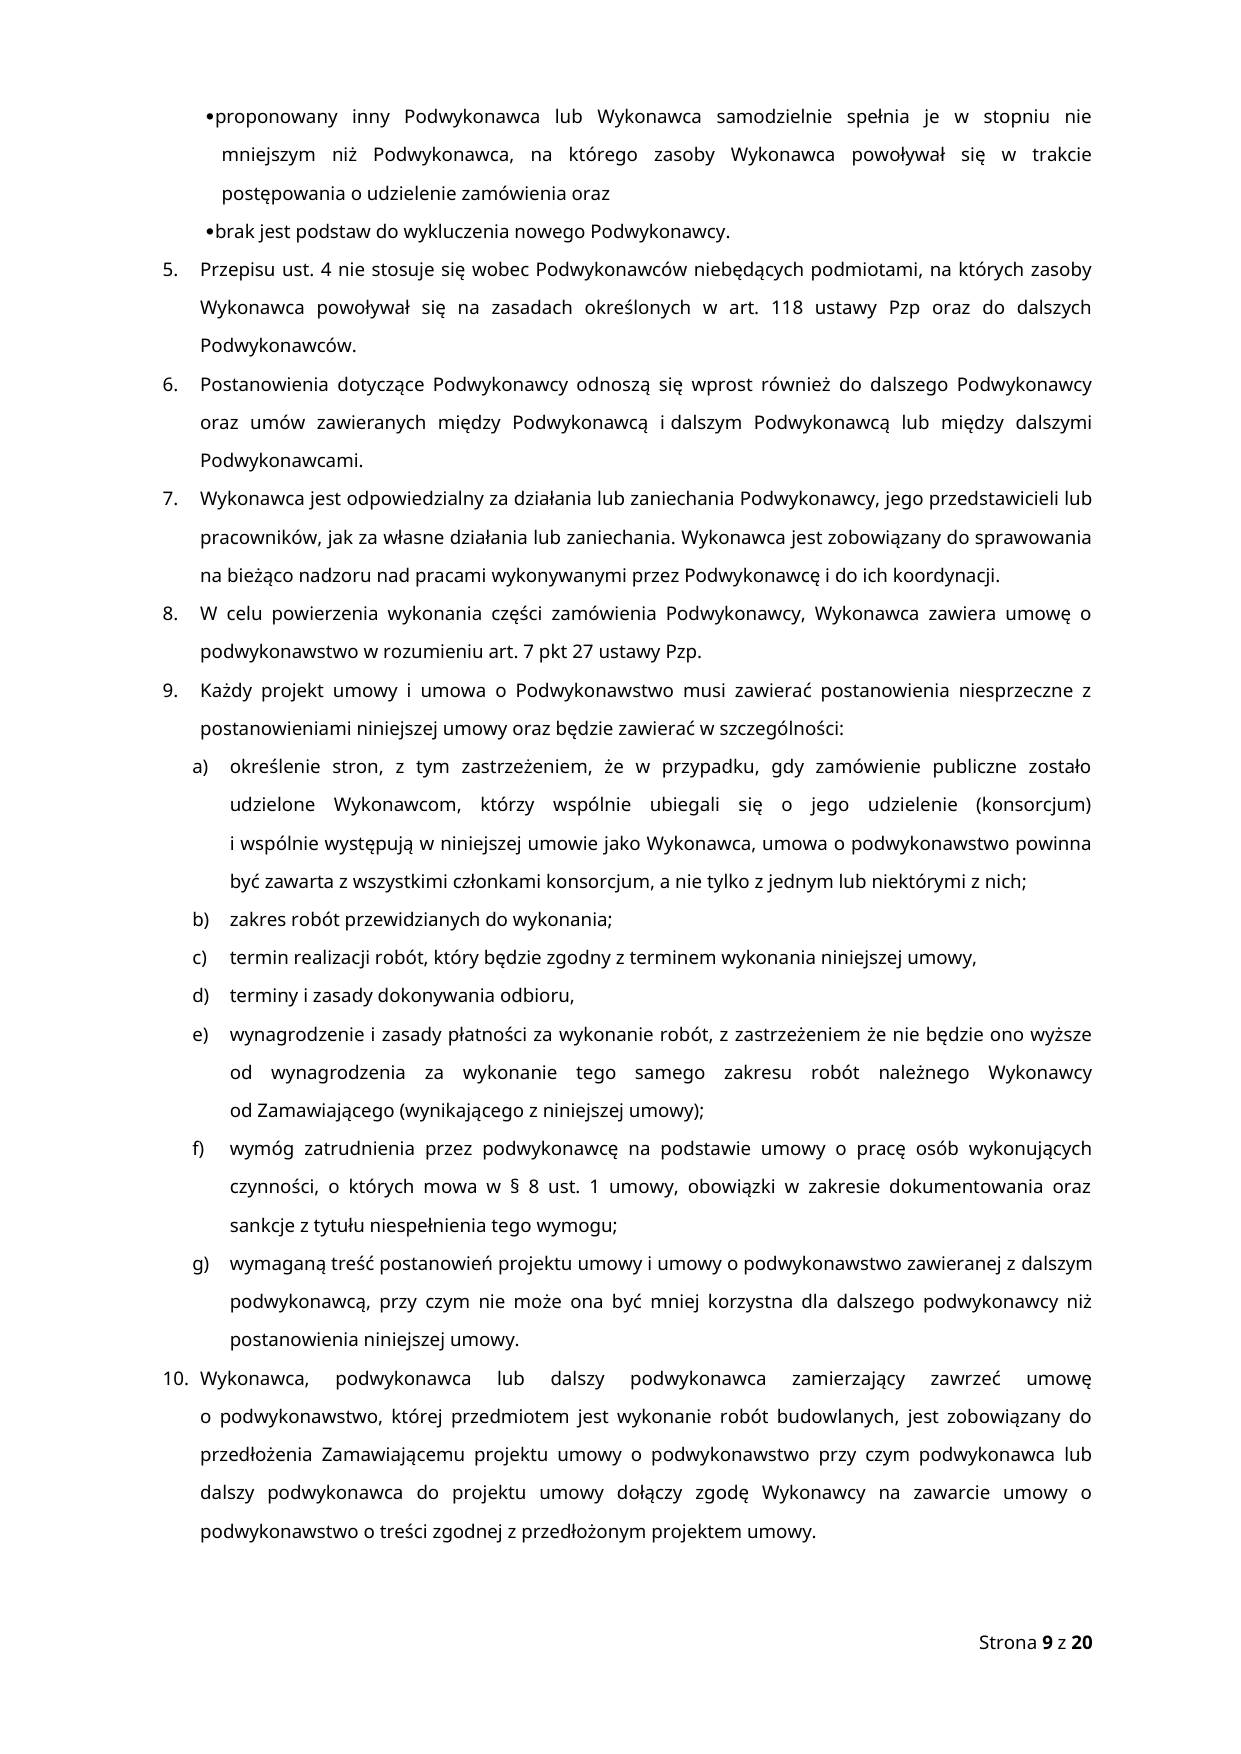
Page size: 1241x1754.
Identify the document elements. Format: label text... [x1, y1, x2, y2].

list Przepisu ust. 4 nie stosuje się wobec Podwykonawców niebędących podmiotami, na których zasoby Wykonawca powoływał się na zasadach określonych w art. 118 ustawy Pzp oraz do dalszych Podwykonawców. [162, 256, 1093, 358]
list wymaganą treść postanowień projektu umowy i umowy o podwykonawstwo zawieranej z dalszym podwykonawcą, przy czym nie może ona być mniej korzystna dla dalszego podwykonawcy niż postanowienia niniejszej umowy. [192, 1250, 1093, 1352]
list Wykonawca jest odpowiedzialny za działania lub zaniechania Podwykonawcy, jego przedstawicieli lub pracowników, jak za własne działania lub zaniechania. Wykonawca jest zobowiązany do sprawowania na bieżąco nadzoru nad pracami wykonywanymi przez Podwykonawcę i do ich koordynacji. [162, 486, 1093, 588]
list wymóg zatrudnienia przez podwykonawcę na podstawie umowy o pracę osób wykonujących czynności, o których mowa w § 8 ust. 1 umowy, obowiązki w zakresie dokumentowania oraz sankcje z tytułu niespełnienia tego wymogu; [192, 1136, 1093, 1238]
list Każdy projekt umowy i umowa o Podwykonawstwo musi zawierać postanowienia niesprzeczne z postanowieniami niniejszej umowy oraz będzie zawierać w szczególności: [162, 677, 1093, 741]
list W celu powierzenia wykonania części zamówienia Podwykonawcy, Wykonawca zawiera umowę o podwykonawstwo w rozumieniu art. 7 pkt 27 ustawy Pzp. [162, 600, 1093, 664]
list proponowany inny Podwykonawca lub Wykonawca samodzielnie spełnia je w stopniu nie mniejszym niż Podwykonawca, na którego zasoby Wykonawca powoływał się w trakcie postępowania o udzielenie zamówienia oraz [207, 103, 1093, 205]
list Wykonawca, podwykonawca lub dalszy podwykonawca zamierzający zawrzeć umowę o podwykonawstwo, której przedmiotem jest wykonanie robót budowlanych, jest zobowiązany do przedłożenia Zamawiającemu projektu umowy o podwykonawstwo przy czym podwykonawca lub dalszy podwykonawca do projektu umowy dołączy zgodę Wykonawcy na zawarcie umowy o podwykonawstwo o treści zgodnej z przedłożonym projektem umowy. [162, 1365, 1093, 1543]
list termin realizacji robót, który będzie zgodny z terminem wykonania niniejszej umowy, [192, 944, 1093, 970]
list terminy i zasady dokonywania odbioru, [192, 983, 1093, 1008]
list brak jest podstaw do wykluczenia nowego Podwykonawcy. [207, 218, 1093, 244]
list wynagrodzenie i zasady płatności za wykonanie robót, z zastrzeżeniem że nie będzie ono wyższe od wynagrodzenia za wykonanie tego samego zakresu robót należnego Wykonawcy od Zamawiającego (wynikającego z niniejszej umowy); [192, 1021, 1093, 1123]
list zakres robót przewidzianych do wykonania; [192, 906, 1093, 932]
list określenie stron, z tym zastrzeżeniem, że w przypadku, gdy zamówienie publiczne zostało udzielone Wykonawcom, którzy wspólnie ubiegali się o jego udzielenie (konsorcjum) i wspólnie występują w niniejszej umowie jako Wykonawca, umowa o podwykonawstwo powinna być zawarta z wszystkimi członkami konsorcjum, a nie tylko z jednym lub niektórymi z nich; [192, 753, 1093, 893]
list Postanowienia dotyczące Podwykonawcy odnoszą się wprost również do dalszego Podwykonawcy oraz umów zawieranych między Podwykonawcą i dalszym Podwykonawcą lub między dalszymi Podwykonawcami. [162, 371, 1093, 473]
